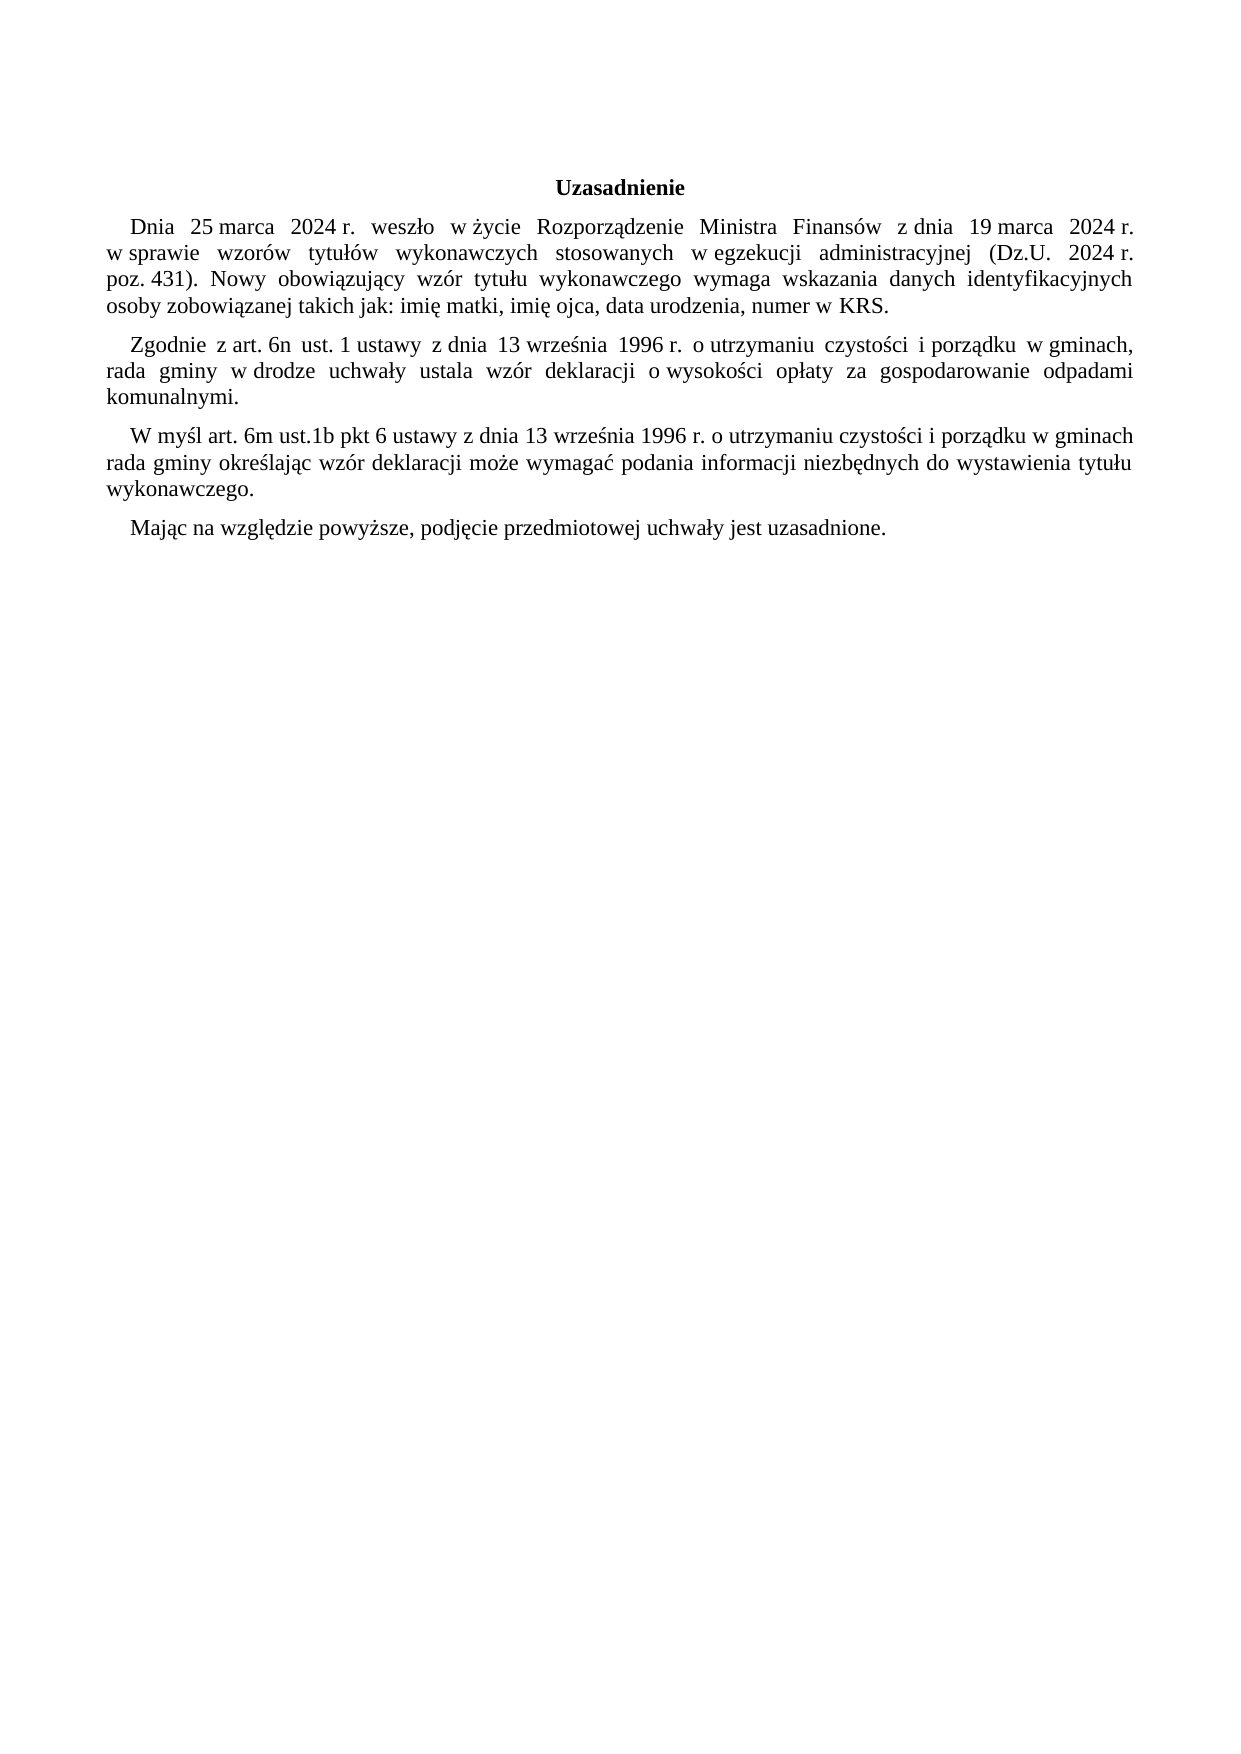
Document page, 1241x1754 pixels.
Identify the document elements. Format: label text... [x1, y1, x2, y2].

text Uzasadnienie [106, 174, 1134, 200]
text Mając na względzie powyższe, podjęcie przedmiotowej uchwały jest uzasadnione. [106, 514, 1134, 540]
text W myśl art. 6m ust.1b pkt 6 ustawy z dnia 13 września 1996 r. o utrzymaniu czystości i porządku w gminach rada gminy określając wzór deklaracji może wymagać podania informacji niezbędnych do wystawienia tytułu wykonawczego. [106, 422, 1134, 501]
text Zgodnie z art. 6n ust. 1 ustawy z dnia 13 września 1996 r. o utrzymaniu czystości i porządku w gminach, rada gminy w drodze uchwały ustala wzór deklaracji o wysokości opłaty za gospodarowanie odpadami komunalnymi. [106, 331, 1134, 410]
text Dnia 25 marca 2024 r. weszło w życie Rozporządzenie Ministra Finansów z dnia 19 marca 2024 r. w sprawie wzorów tytułów wykonawczych stosowanych w egzekucji administracyjnej (Dz.U. 2024 r. poz. 431). Nowy obowiązujący wzór tytułu wykonawczego wymaga wskazania danych identyfikacyjnych osoby zobowiązanej takich jak: imię matki, imię ojca, data urodzenia, numer w KRS. [106, 213, 1134, 318]
